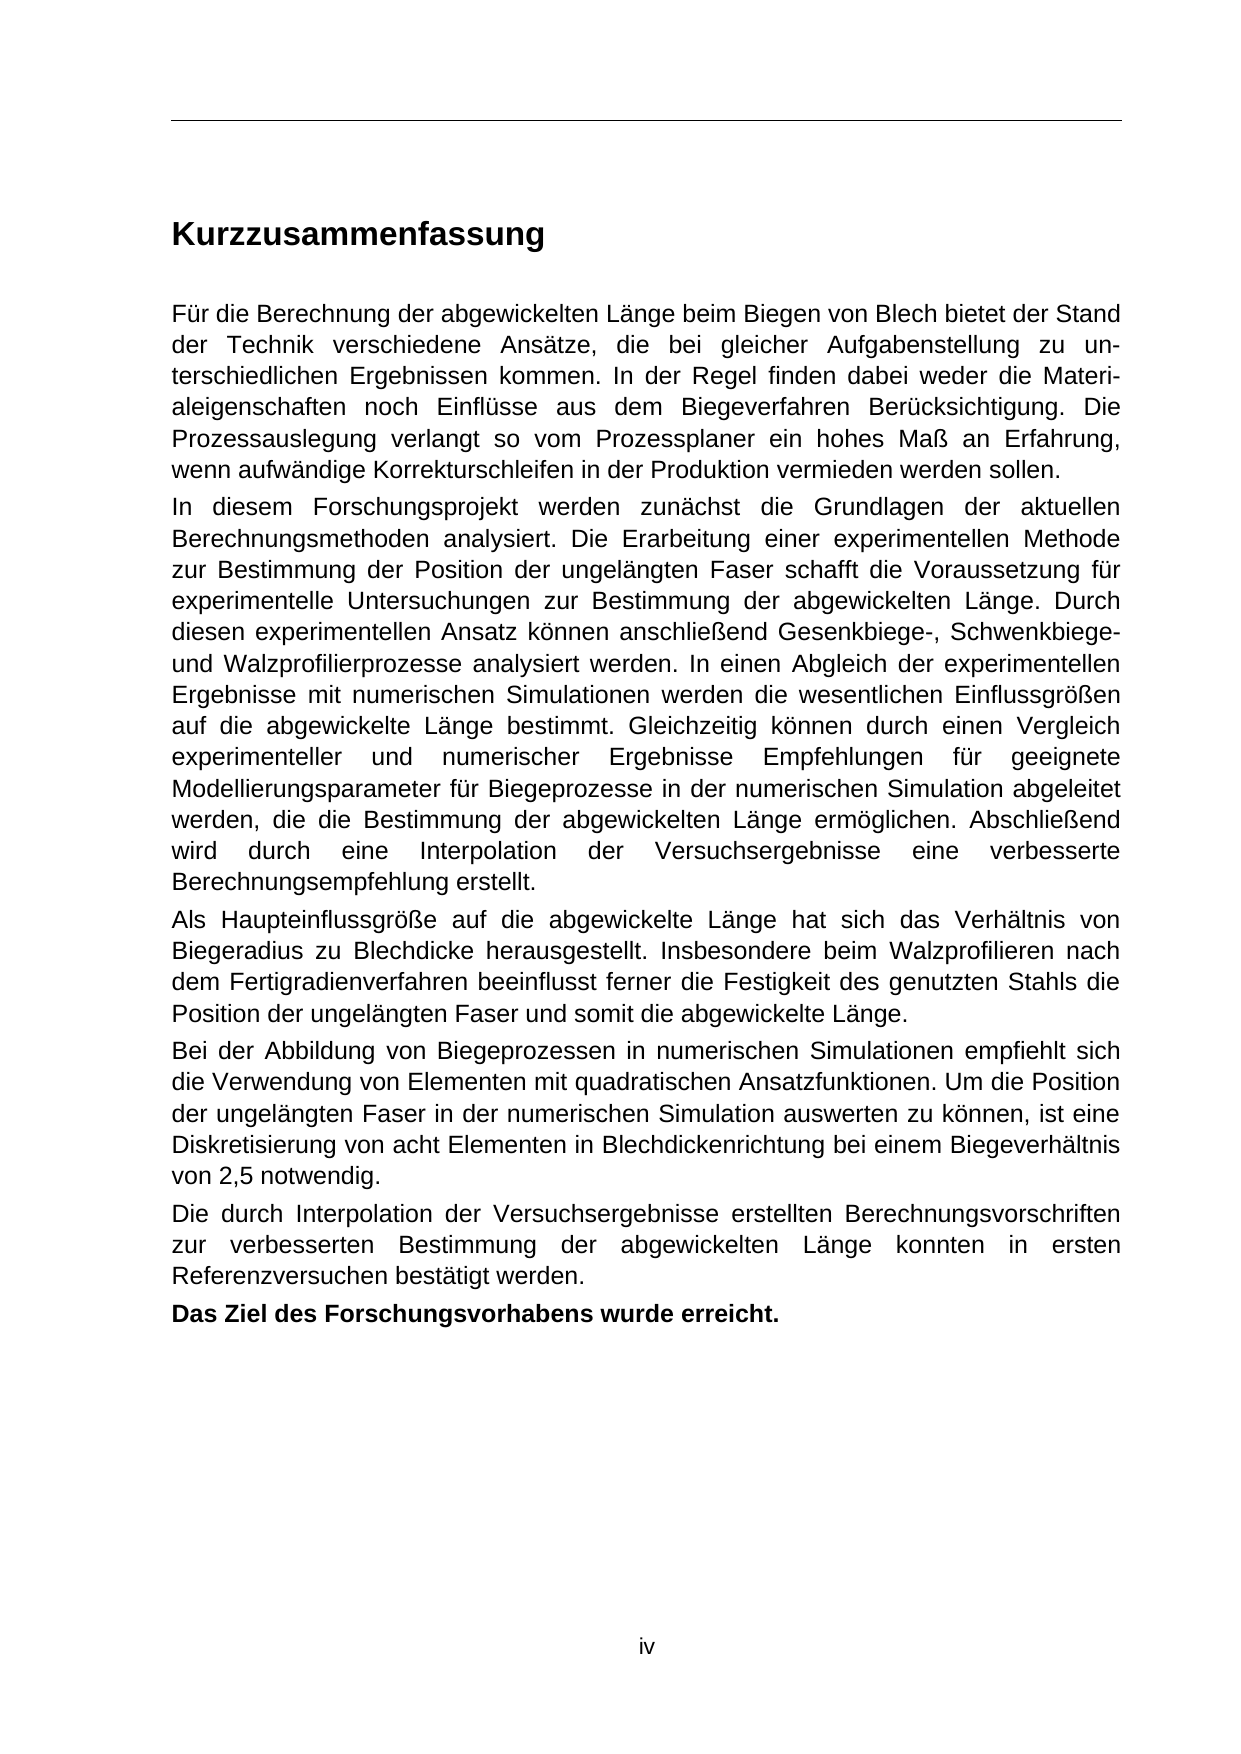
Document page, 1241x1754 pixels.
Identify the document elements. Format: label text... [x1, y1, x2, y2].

text In diesem Forschungsprojekt werden zunächst die Grundlagen der aktuellen Berechnungsmethoden analysiert. Die Erarbeitung einer experimentellen Methode zur Bestimmung der Position der ungelängten Faser schafft die Voraussetzung für experimentelle Untersuchungen zur Bestimmung der abgewickelten Länge. Durch diesen experimentellen Ansatz können anschließend Gesenkbiege-, Schwenkbiege- und Walzprofilierprozesse analysiert werden. In einen Abgleich der experimentellen Ergebnisse mit numerischen Simulationen werden die wesentlichen Einflussgrößen auf die abgewickelte Länge bestimmt. Gleichzeitig können durch einen Vergleich experimenteller und numerischer Ergebnisse Empfehlungen für geeignete Modellierungsparameter für Biegeprozesse in der numerischen Simulation abgeleitet werden, die die Bestimmung der abgewickelten Länge ermöglichen. Abschließend wird durch eine Interpolation der Versuchsergebnisse eine verbesserte Berechnungsempfehlung erstellt. [171, 490, 1122, 896]
text Das Ziel des Forschungsvorhabens wurde erreicht. [171, 1296, 1122, 1327]
text Kurzzusammenfassung [171, 214, 1122, 252]
text Die durch Interpolation der Versuchsergebnisse erstellten Berechnungsvorschriften zur verbesserten Bestimmung der abgewickelten Länge konnten in ersten Referenzversuchen bestätigt werden. [171, 1196, 1122, 1290]
text Bei der Abbildung von Biegeprozessen in numerischen Simulationen empfiehlt sich die Verwendung von Elementen mit quadratischen Ansatzfunktionen. Um die Position der ungelängten Faser in der numerischen Simulation auswerten zu können, ist eine Diskretisierung von acht Elementen in Blechdickenrichtung bei einem Biegeverhältnis von 2,5 notwendig. [171, 1034, 1122, 1190]
text Als Haupteinflussgröße auf die abgewickelte Länge hat sich das Verhältnis von Biegeradius zu Blechdicke herausgestellt. Insbesondere beim Walzprofilieren nach dem Fertigradienverfahren beeinflusst ferner die Festigkeit des genutzten Stahls die Position der ungelängten Faser und somit die abgewickelte Länge. [171, 902, 1122, 1027]
text Für die Berechnung der abgewickelten Länge beim Biegen von Blech bietet der Stand der Technik verschiedene Ansätze, die bei gleicher Aufgabenstellung zu un-terschiedlichen Ergebnissen kommen. In der Regel finden dabei weder die Materi-aleigenschaften noch Einflüsse aus dem Biegeverfahren Berücksichtigung. Die Prozessauslegung verlangt so vom Prozessplaner ein hohes Maß an Erfahrung, wenn aufwändige Korrekturschleifen in der Produktion vermieden werden sollen. [171, 296, 1122, 484]
